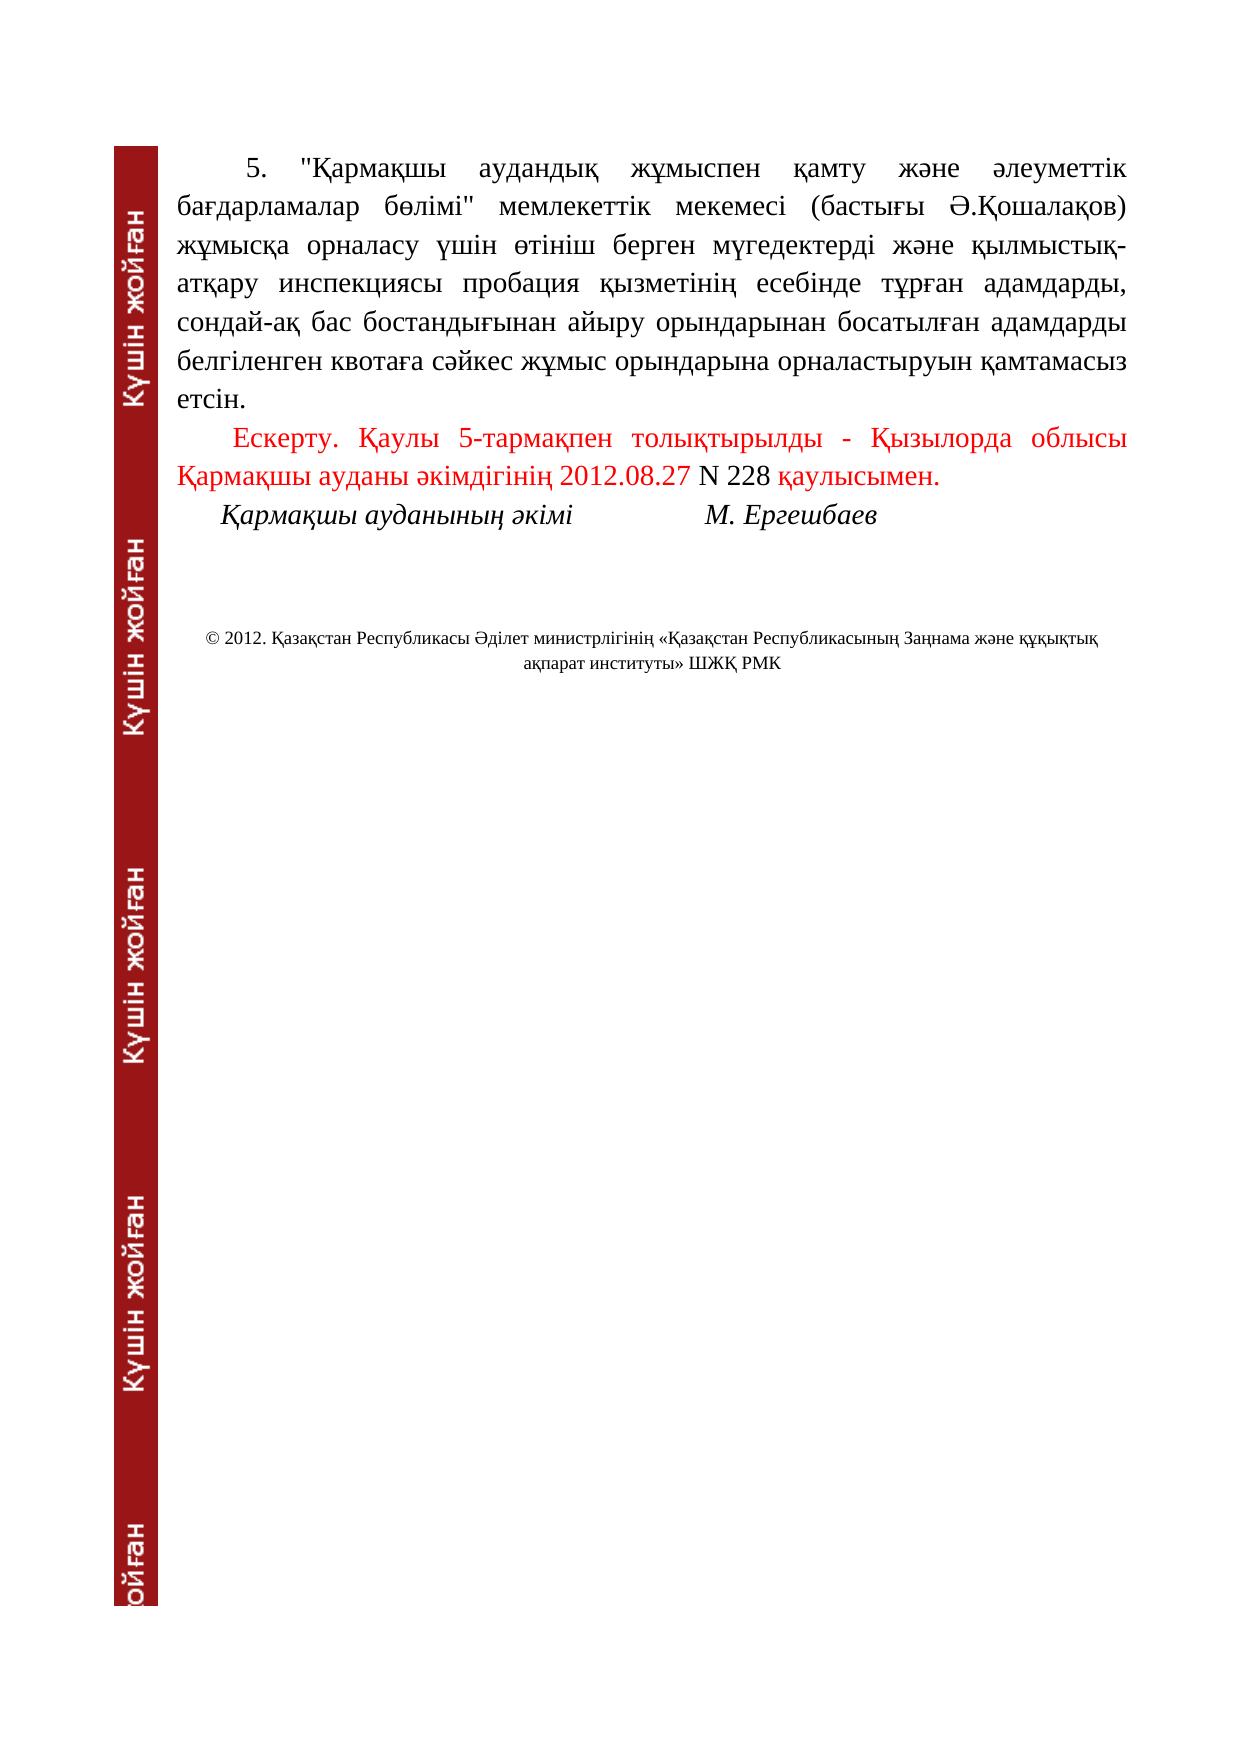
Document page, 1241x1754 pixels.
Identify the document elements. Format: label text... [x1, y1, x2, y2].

picture [114, 530, 158, 627]
text Қармақшы ауданының әкімі М. Ергешбаев [112, 497, 1128, 530]
picture [114, 673, 158, 1606]
text © 2012. Қазақстан Республикасы Әділет министрлігінің «Қазақстан Республикасының Заңнама және құқықтық ақпарат институты» ШЖҚ РМК [112, 627, 1128, 673]
picture [114, 146, 158, 150]
picture [114, 492, 158, 497]
